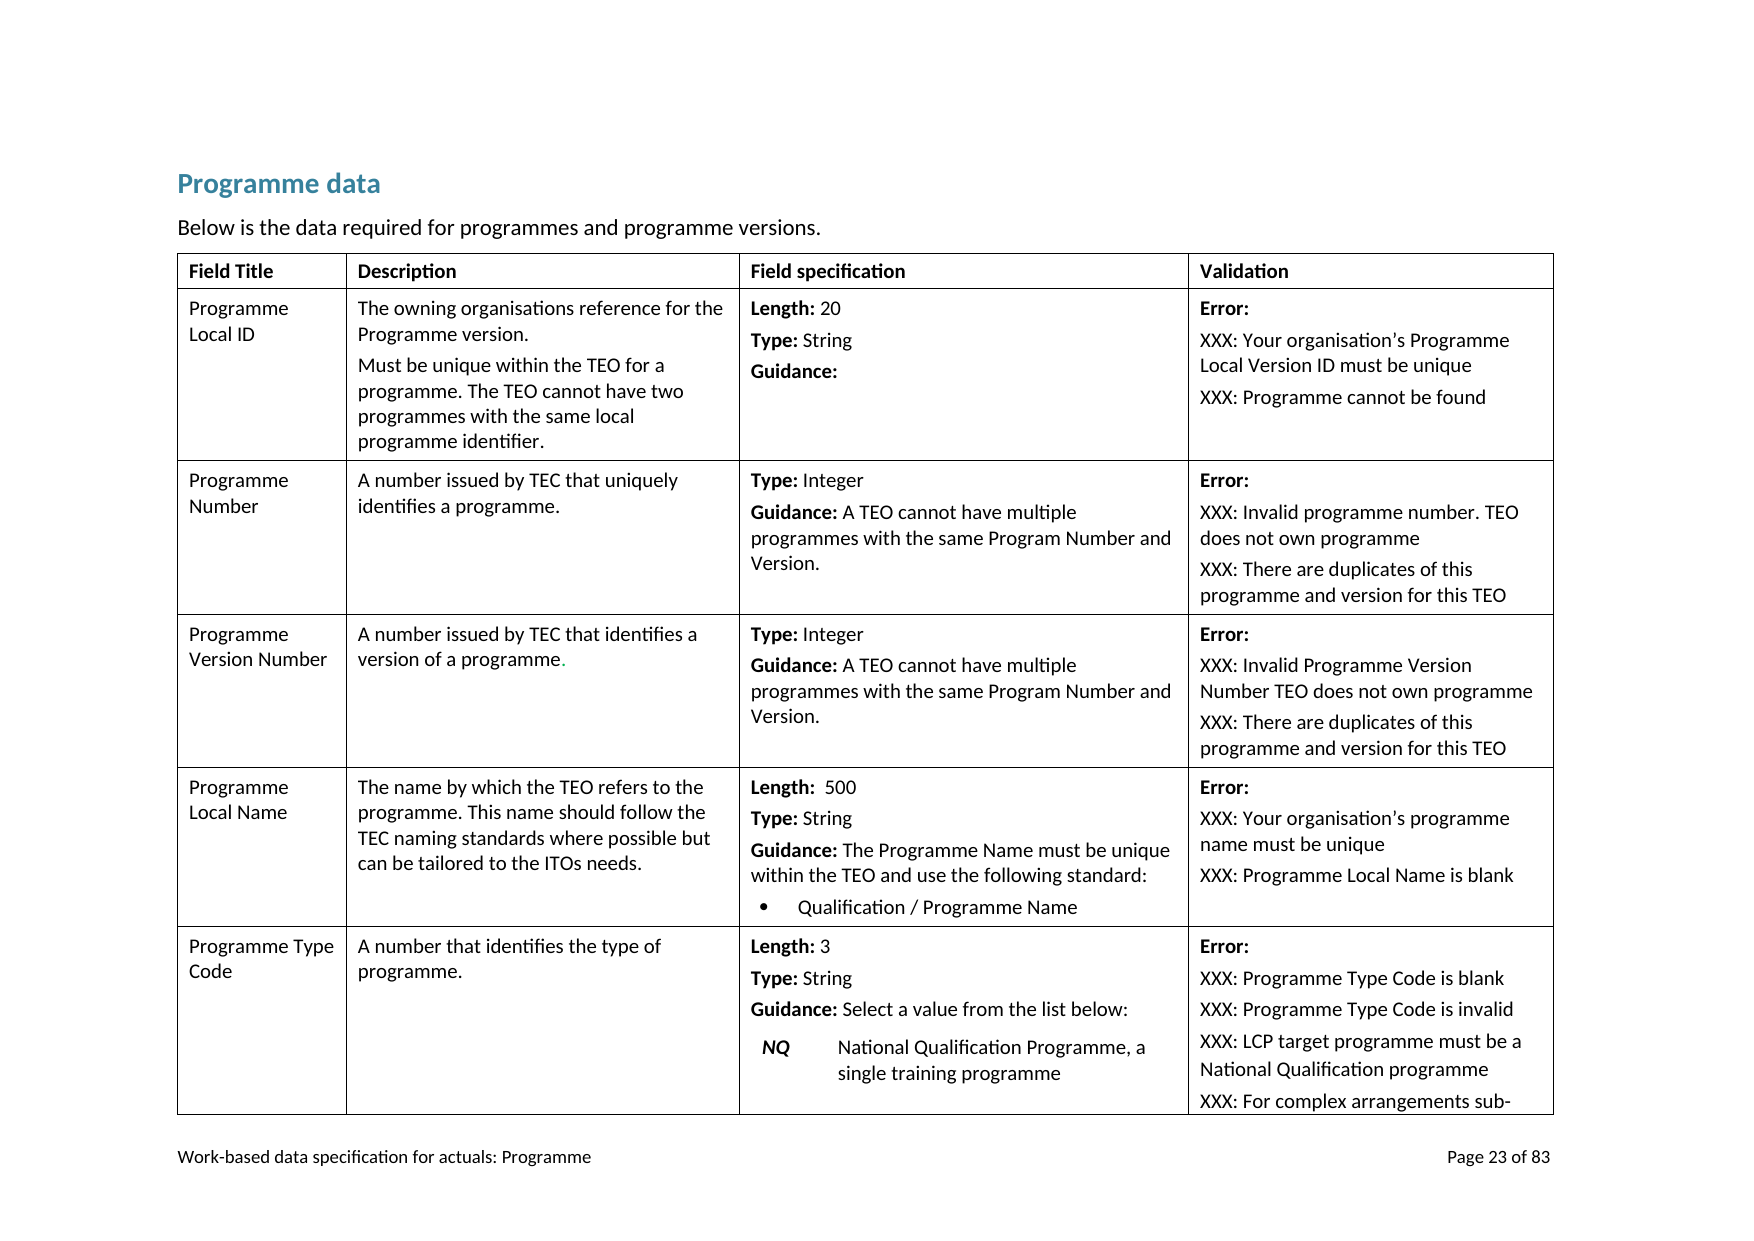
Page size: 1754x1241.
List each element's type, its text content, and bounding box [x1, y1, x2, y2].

table_cell Type: Integer Guidance: A TEO cannot have multiple programmes with the same Program Number and Version. [740, 461, 1188, 613]
table_cell The name by which the TEO refers to the programme. This name should follow the TEC naming standards where possible but can be tailored to the ITOs needs. [347, 768, 739, 926]
table_cell Length: 20 Type: String Guidance: [740, 289, 1188, 460]
table_cell The owning organisations reference for the Programme version. Must be unique within the TEO for a programme. The TEO cannot have two programmes with the same local programme identifier. [347, 289, 739, 460]
table_cell Programme Type Code [178, 927, 346, 1113]
table_cell Programme Version Number [178, 615, 346, 767]
table_cell Programme Local Name [178, 768, 346, 926]
table_cell Error: XXX: Your organisation’s programme name must be unique XXX: Programme Local Name is blank [1189, 768, 1553, 926]
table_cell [1189, 927, 1553, 1113]
table_cell A number issued by TEC that uniquely identifies a programme. [347, 461, 739, 613]
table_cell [740, 927, 1188, 1113]
table_cell Length: 500 Type: String Guidance: The Programme Name must be unique within the TEO and use the following standard: Qualification / Programme Name [740, 768, 1188, 926]
table_cell Programme Number [178, 461, 346, 613]
table_cell A number issued by TEC that identifies a version of a programme. [347, 615, 739, 767]
table_header Field Title [178, 254, 346, 288]
table_header Field specification [740, 254, 1188, 288]
table_header Validation [1189, 254, 1553, 288]
table_header Description [347, 254, 739, 288]
table_cell Type: Integer Guidance: A TEO cannot have multiple programmes with the same Program Number and Version. [740, 615, 1188, 767]
text Below is the data required for programmes and programme versions. [177, 213, 1553, 241]
table_cell Error: XXX: Invalid Programme Version Number TEO does not own programme XXX: There are duplicates of this programme and version for this TEO [1189, 615, 1553, 767]
table_cell Programme Local ID [178, 289, 346, 460]
table_cell Error: XXX: Your organisation’s Programme Local Version ID must be unique XXX: Programme cannot be found [1189, 289, 1553, 460]
subtitle Programme data [177, 165, 1553, 200]
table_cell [347, 927, 739, 1113]
table_cell Error: XXX: Invalid programme number. TEO does not own programme XXX: There are duplicates of this programme and version for this TEO [1189, 461, 1553, 613]
